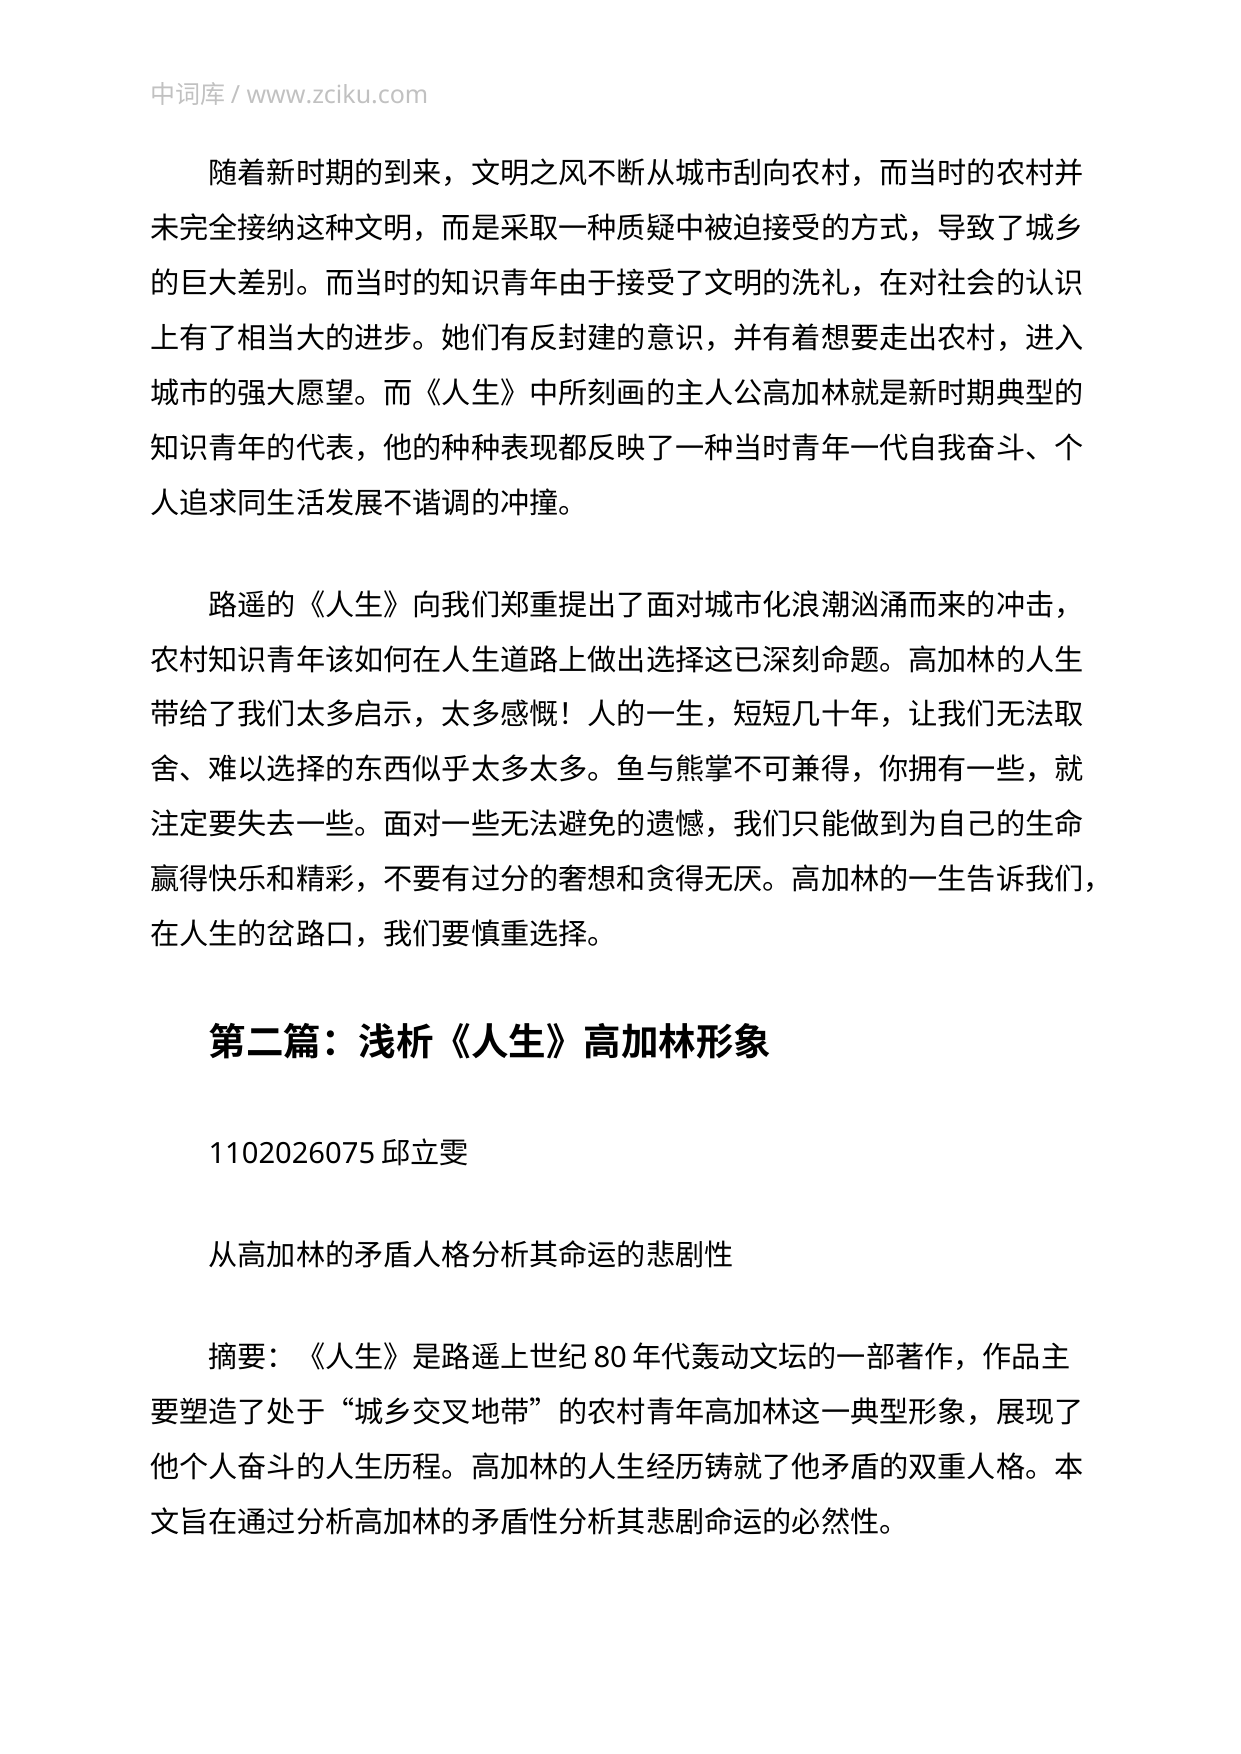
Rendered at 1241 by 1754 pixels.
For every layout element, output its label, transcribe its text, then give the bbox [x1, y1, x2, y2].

text 随着新时期的到来，文明之风不断从城市刮向农村，而当时的农村并未完全接纳这种文明，而是采取一种质疑中被迫接受的方式，导致了城乡的巨大差别。而当时的知识青年由于接受了文明的洗礼，在对社会的认识上有了相当大的进步。她们有反封建的意识，并有着想要走出农村，进入城市的强大愿望。而《人生》中所刻画的主人公高加林就是新时期典型的知识青年的代表，他的种种表现都反映了一种当时青年一代自我奋斗、个人追求同生活发展不谐调的冲撞。 [150, 150, 1090, 522]
text 从高加林的矛盾人格分析其命运的悲剧性 [150, 1232, 1090, 1274]
text 摘要：《人生》是路遥上世纪80年代轰动文坛的一部著作，作品主要塑造了处于“城乡交叉地带”的农村青年高加林这一典型形象，展现了他个人奋斗的人生历程。高加林的人生经历铸就了他矛盾的双重人格。本文旨在通过分析高加林的矛盾性分析其悲剧命运的必然性。 [150, 1333, 1090, 1541]
text 1102026075邱立雯 [150, 1130, 1090, 1172]
text 第二篇：浅析《人生》高加林形象 [150, 1012, 1090, 1067]
text 路遥的《人生》向我们郑重提出了面对城市化浪潮汹涌而来的冲击，农村知识青年该如何在人生道路上做出选择这已深刻命题。高加林的人生带给了我们太多启示，太多感慨！人的一生，短短几十年，让我们无法取舍、难以选择的东西似乎太多太多。鱼与熊掌不可兼得，你拥有一些，就注定要失去一些。面对一些无法避免的遗憾，我们只能做到为自己的生命赢得快乐和精彩，不要有过分的奢想和贪得无厌。高加林的一生告诉我们，在人生的岔路口，我们要慎重选择。 [150, 581, 1090, 953]
